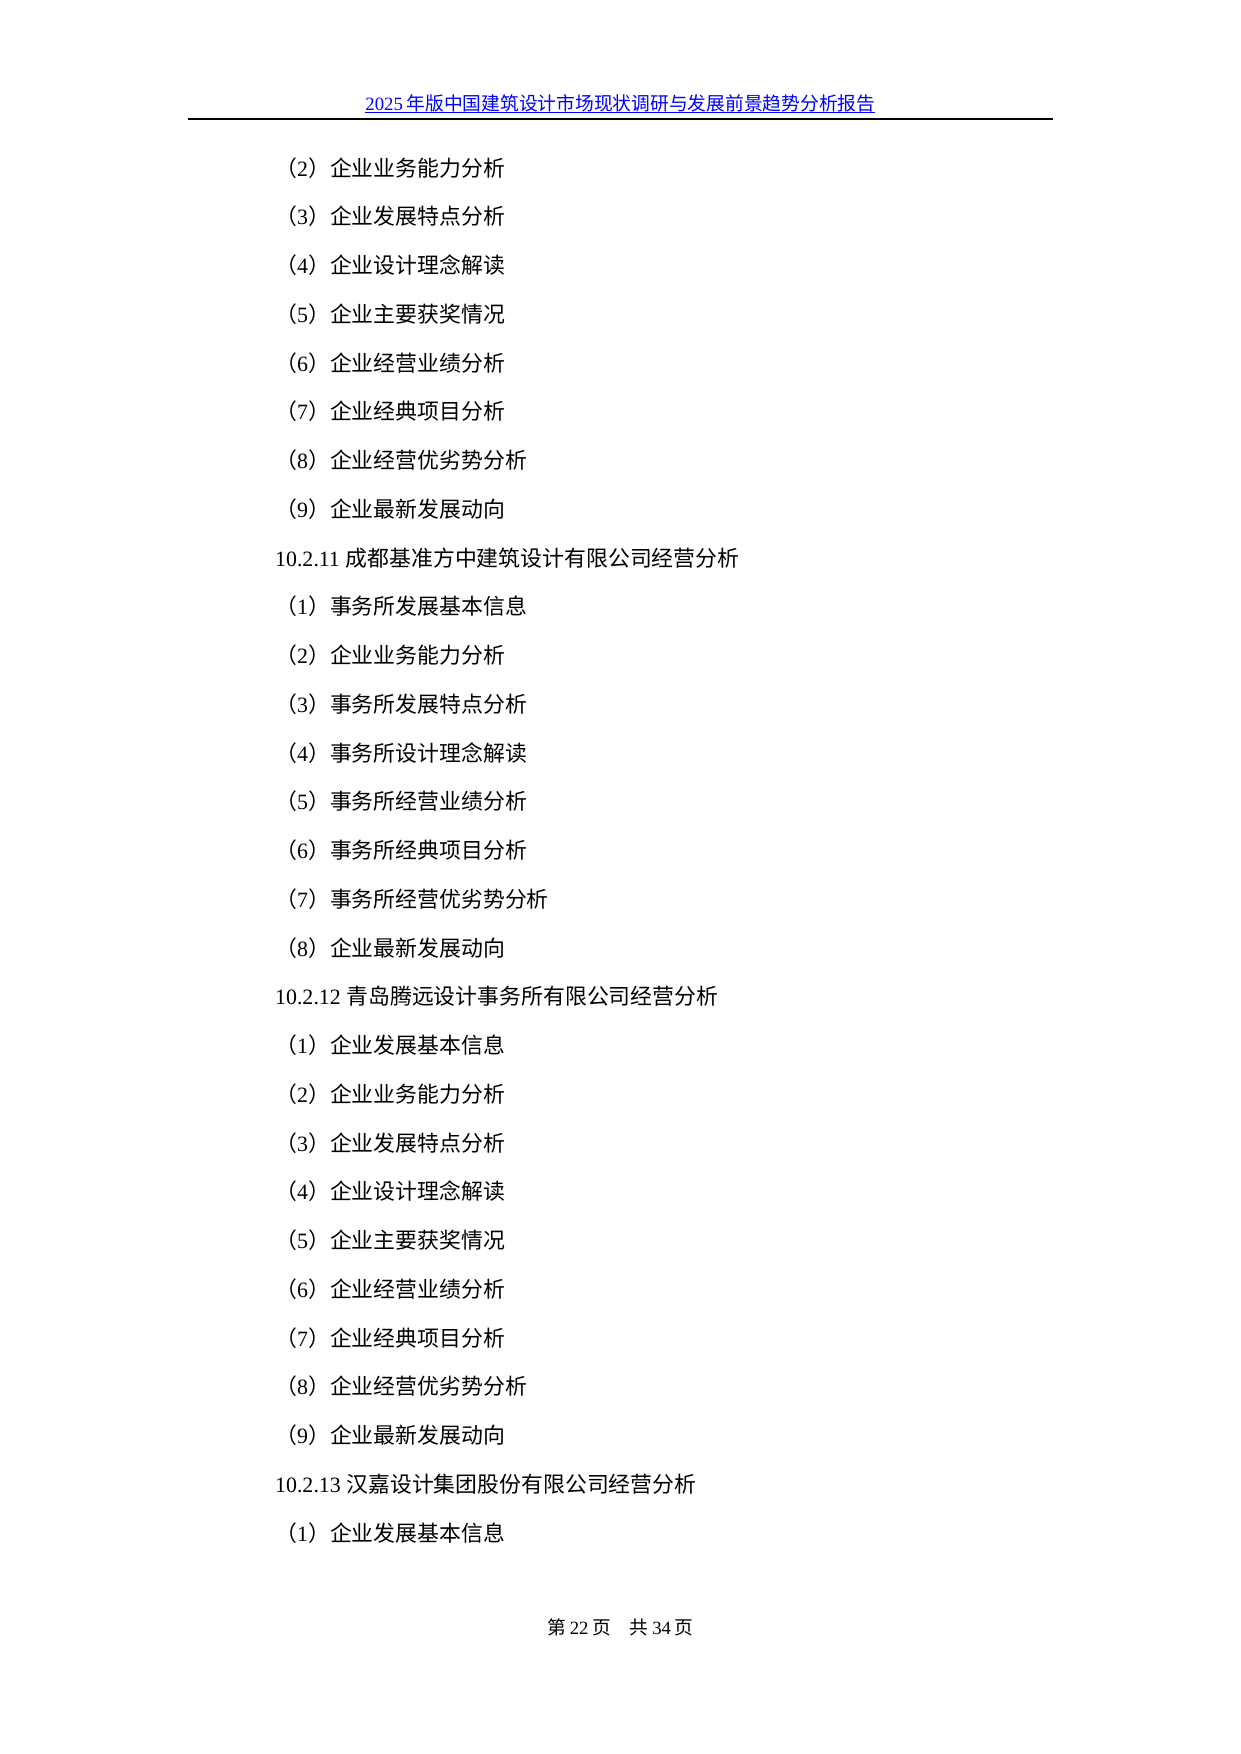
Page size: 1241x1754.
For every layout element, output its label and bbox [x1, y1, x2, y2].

text [187, 150, 1053, 1548]
